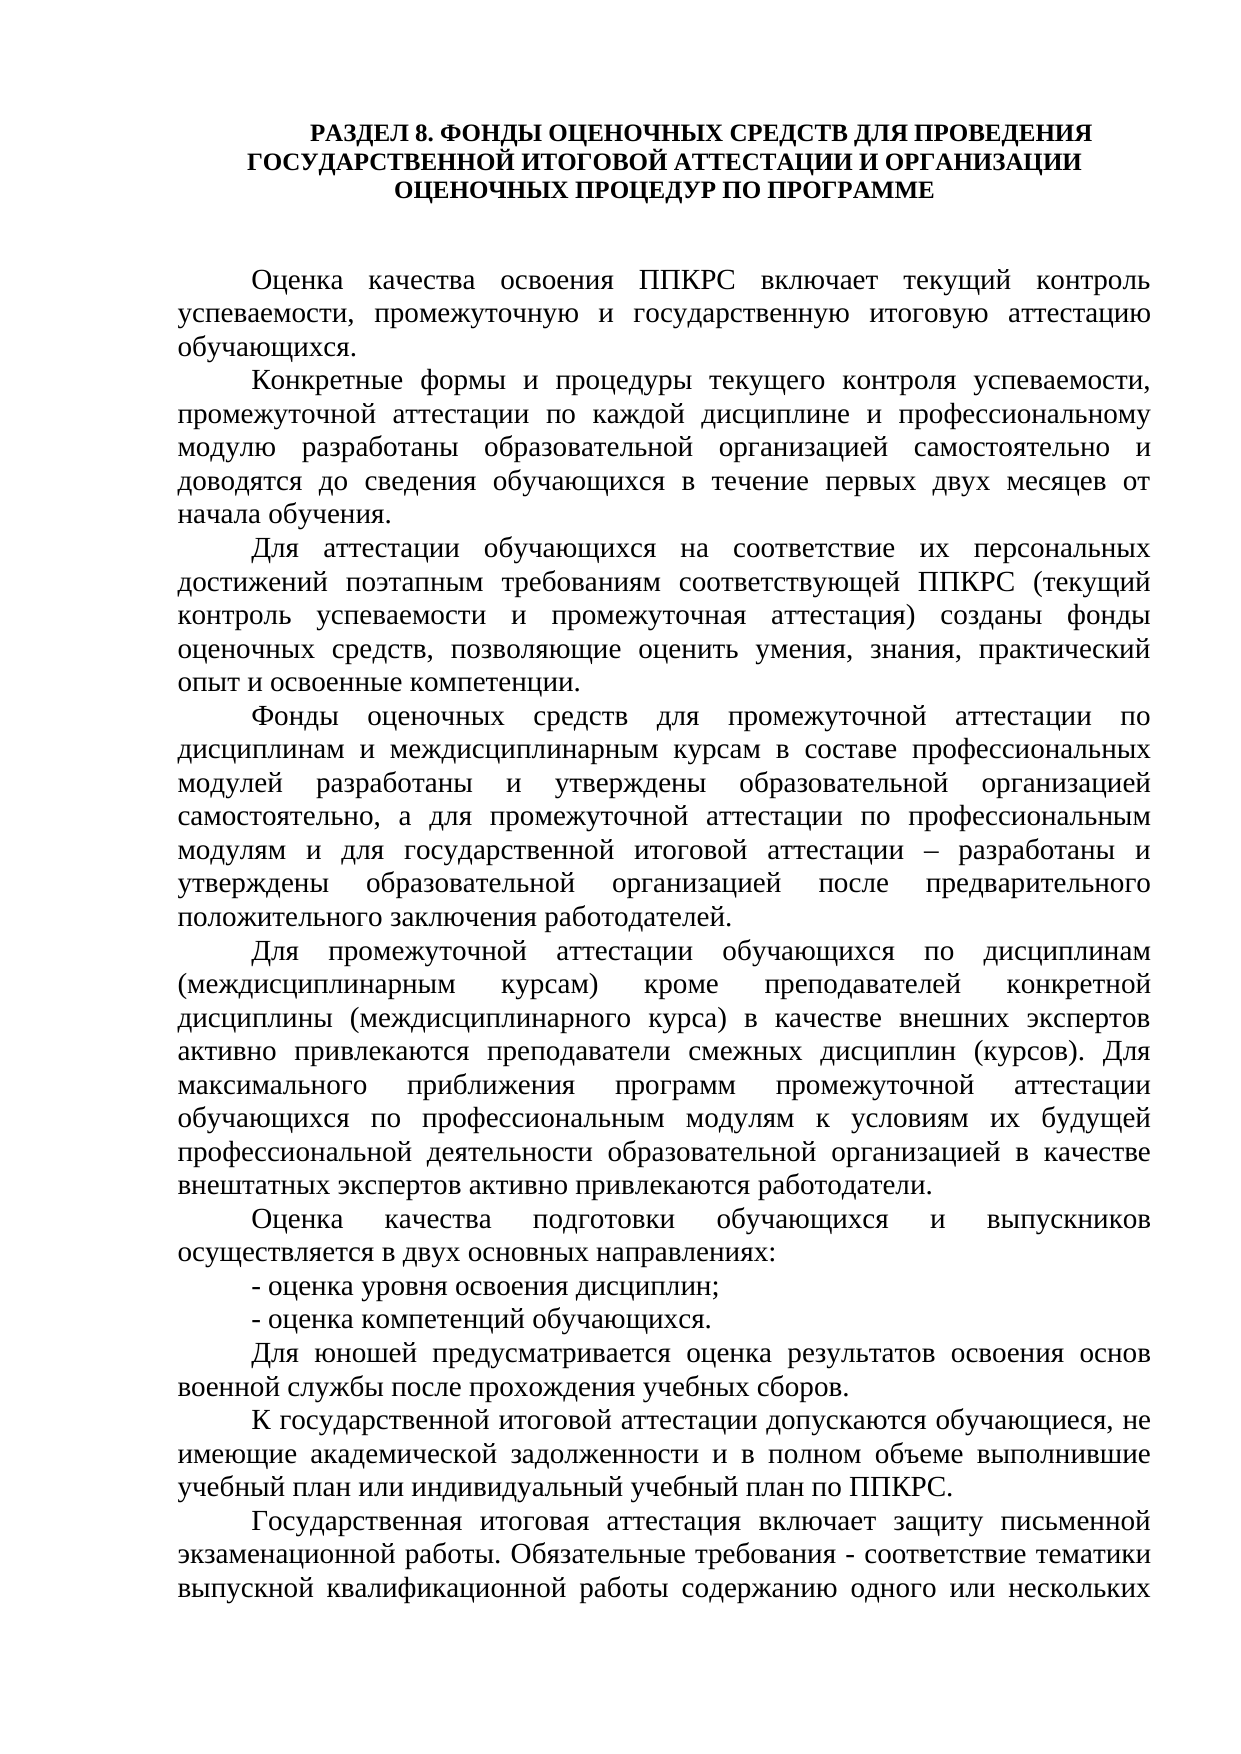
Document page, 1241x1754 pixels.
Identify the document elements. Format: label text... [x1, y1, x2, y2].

text РАЗДЕЛ 8. ФОНДЫ ОЦЕНОЧНЫХ СРЕДСТВ ДЛЯ ПРОВЕДЕНИЯ ГОСУДАРСТВЕННОЙ ИТОГОВОЙ АТТЕСТАЦИИ И ОРГАНИЗАЦИИ ОЦЕНОЧНЫХ ПРОЦЕДУР ПО ПРОГРАММЕ [177, 118, 1152, 204]
text Для аттестации обучающихся на соответствие их персональных достижений поэтапным требованиям соответствующей ППКРС (текущий контроль успеваемости и промежуточная аттестация) созданы фонды оценочных средств, позволяющие оценить умения, знания, практический опыт и освоенные компетенции. [177, 530, 1152, 698]
text - оценка компетенций обучающихся. [177, 1302, 1152, 1335]
text Оценка качества подготовки обучающихся и выпускников осуществляется в двух основных направлениях: [177, 1201, 1152, 1268]
text Фонды оценочных средств для промежуточной аттестации по дисциплинам и междисциплинарным курсам в составе профессиональных модулей разработаны и утверждены образовательной организацией самостоятельно, а для промежуточной аттестации по профессиональным модулям и для государственной итоговой аттестации – разработаны и утверждены образовательной организацией после предварительного положительного заключения работодателей. [177, 698, 1152, 933]
text - оценка уровня освоения дисциплин; [177, 1268, 1152, 1302]
text Оценка качества освоения ППКРС включает текущий контроль успеваемости, промежуточную и государственную итоговую аттестацию обучающихся. [177, 262, 1152, 362]
text Для промежуточной аттестации обучающихся по дисциплинам (междисциплинарным курсам) кроме преподавателей конкретной дисциплины (междисциплинарного курса) в качестве внешних экспертов активно привлекаются преподаватели смежных дисциплин (курсов). Для максимального приближения программ промежуточной аттестации обучающихся по профессиональным модулям к условиям их будущей профессиональной деятельности образовательной организацией в качестве внештатных экспертов активно привлекаются работодатели. [177, 933, 1152, 1201]
text Для юношей предусматривается оценка результатов освоения основ военной службы после прохождения учебных сборов. [177, 1335, 1152, 1402]
text К государственной итоговой аттестации допускаются обучающиеся, не имеющие академической задолженности и в полном объеме выполнившие учебный план или индивидуальный учебный план по ППКРС. [177, 1402, 1152, 1503]
text Конкретные формы и процедуры текущего контроля успеваемости, промежуточной аттестации по каждой дисциплине и профессиональному модулю разработаны образовательной организацией самостоятельно и доводятся до сведения обучающихся в течение первых двух месяцев от начала обучения. [177, 362, 1152, 530]
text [177, 1503, 1152, 1603]
